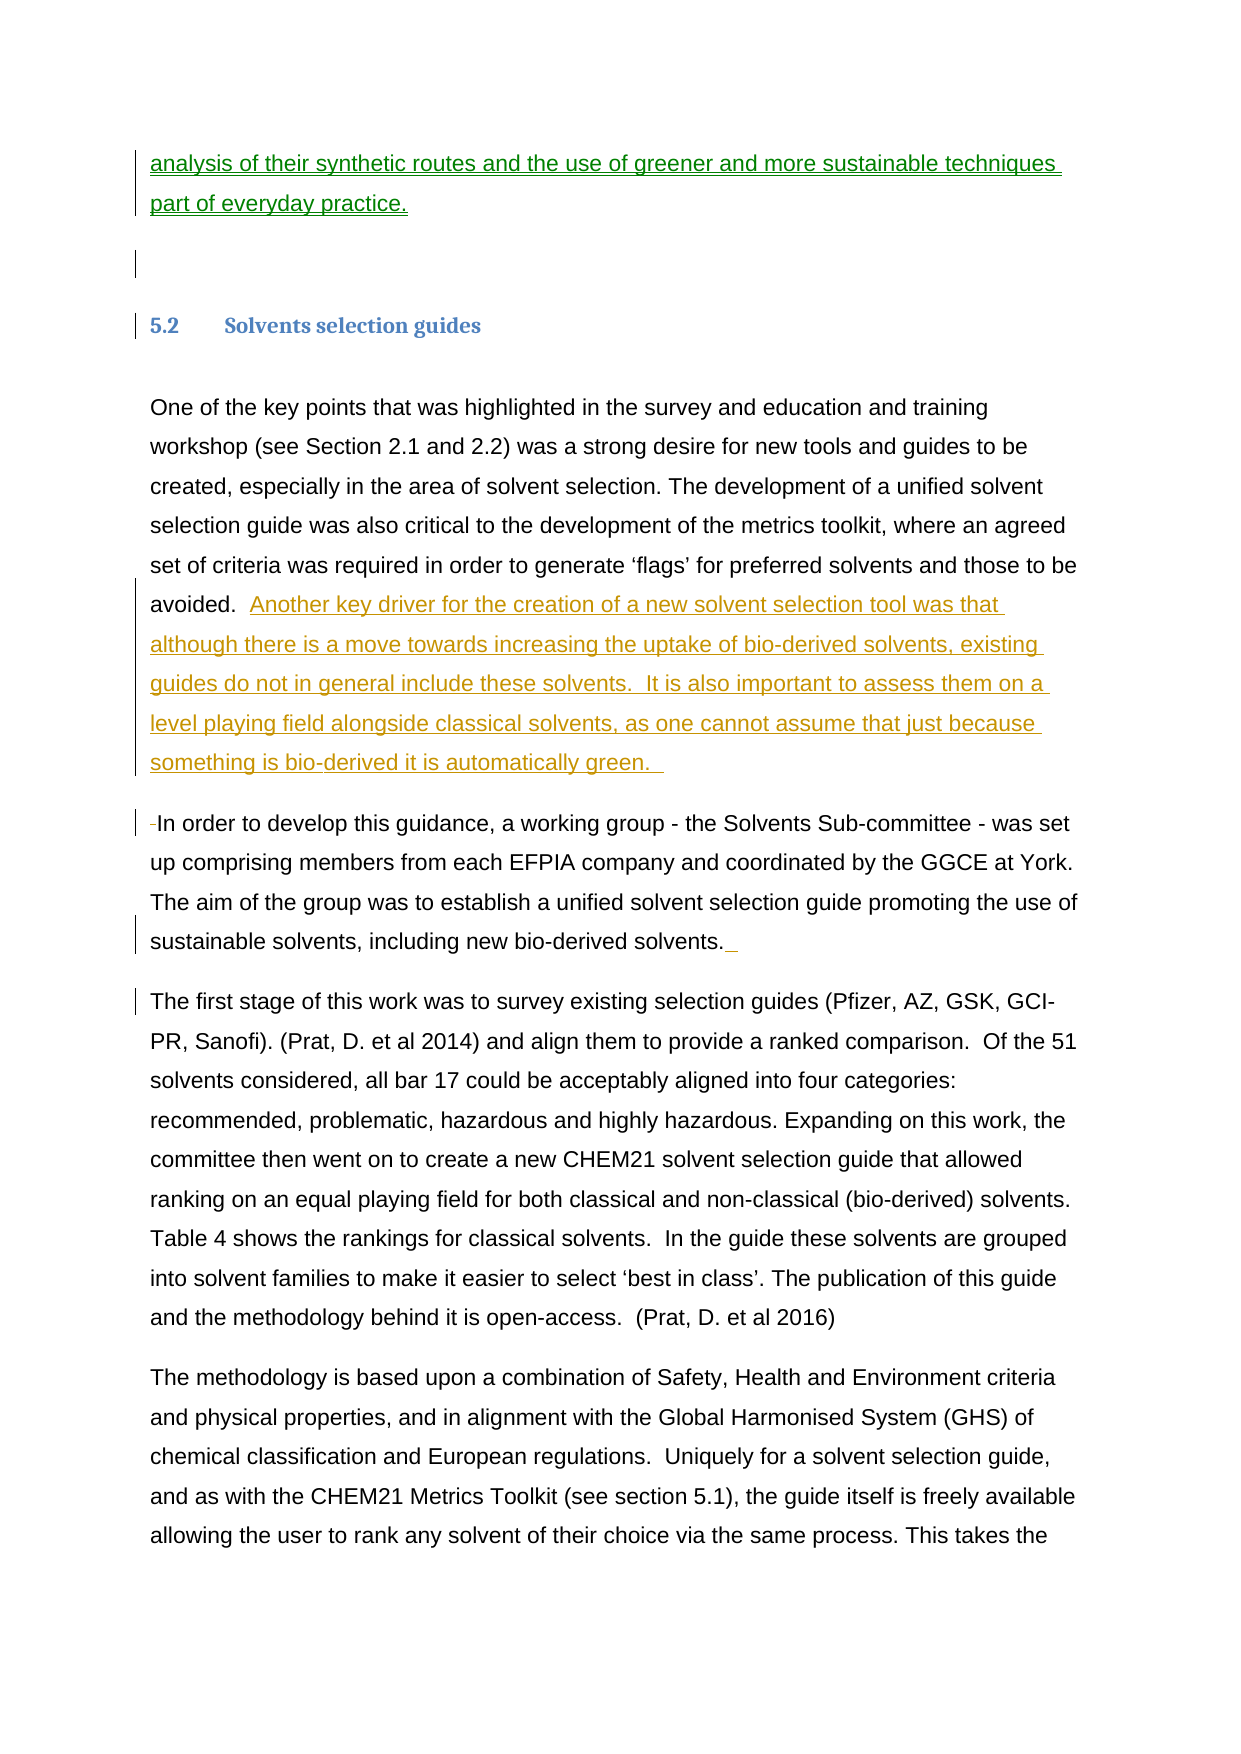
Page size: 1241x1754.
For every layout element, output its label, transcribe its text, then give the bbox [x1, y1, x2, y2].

text In order to develop this guidance, a working group - the Solvents Sub-committee - was set up comprising members from each EFPIA company and coordinated by the GGCE at York. The aim of the group was to establish a unified solvent selection guide promoting the use of sustainable solvents, including new bio-derived solvents. [150, 809, 1090, 954]
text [150, 1364, 1090, 1549]
text The first stage of this work was to survey existing selection guides (Pfizer, AZ, GSK, GCI-PR, Sanofi). (Prat, D. et al 2014) and align them to provide a ranked comparison. Of the 51 solvents considered, all bar 17 could be acceptably aligned into four categories: recommended, problematic, hazardous and highly hazardous. Expanding on this work, the committee then went on to create a new CHEM21 solvent selection guide that allowed ranking on an equal playing field for both classical and non-classical (bio-derived) solvents. Table 4 shows the rankings for classical solvents. In the guide these solvents are grouped into solvent families to make it easier to select ‘best in class’. The publication of this guide and the methodology behind it is open-access. (Prat, D. et al 2016) [150, 988, 1090, 1330]
text One of the key points that was highlighted in the survey and education and training workshop (see Section 2.1 and 2.2) was a strong desire for new tools and guides to be created, especially in the area of solvent selection. The development of a unified solvent selection guide was also critical to the development of the metrics toolkit, where an agreed set of criteria was required in order to generate ‘flags’ for preferred solvents and those to be avoided. [150, 394, 1090, 776]
subtitle 5.2 Solvents selection guides [150, 313, 1090, 339]
